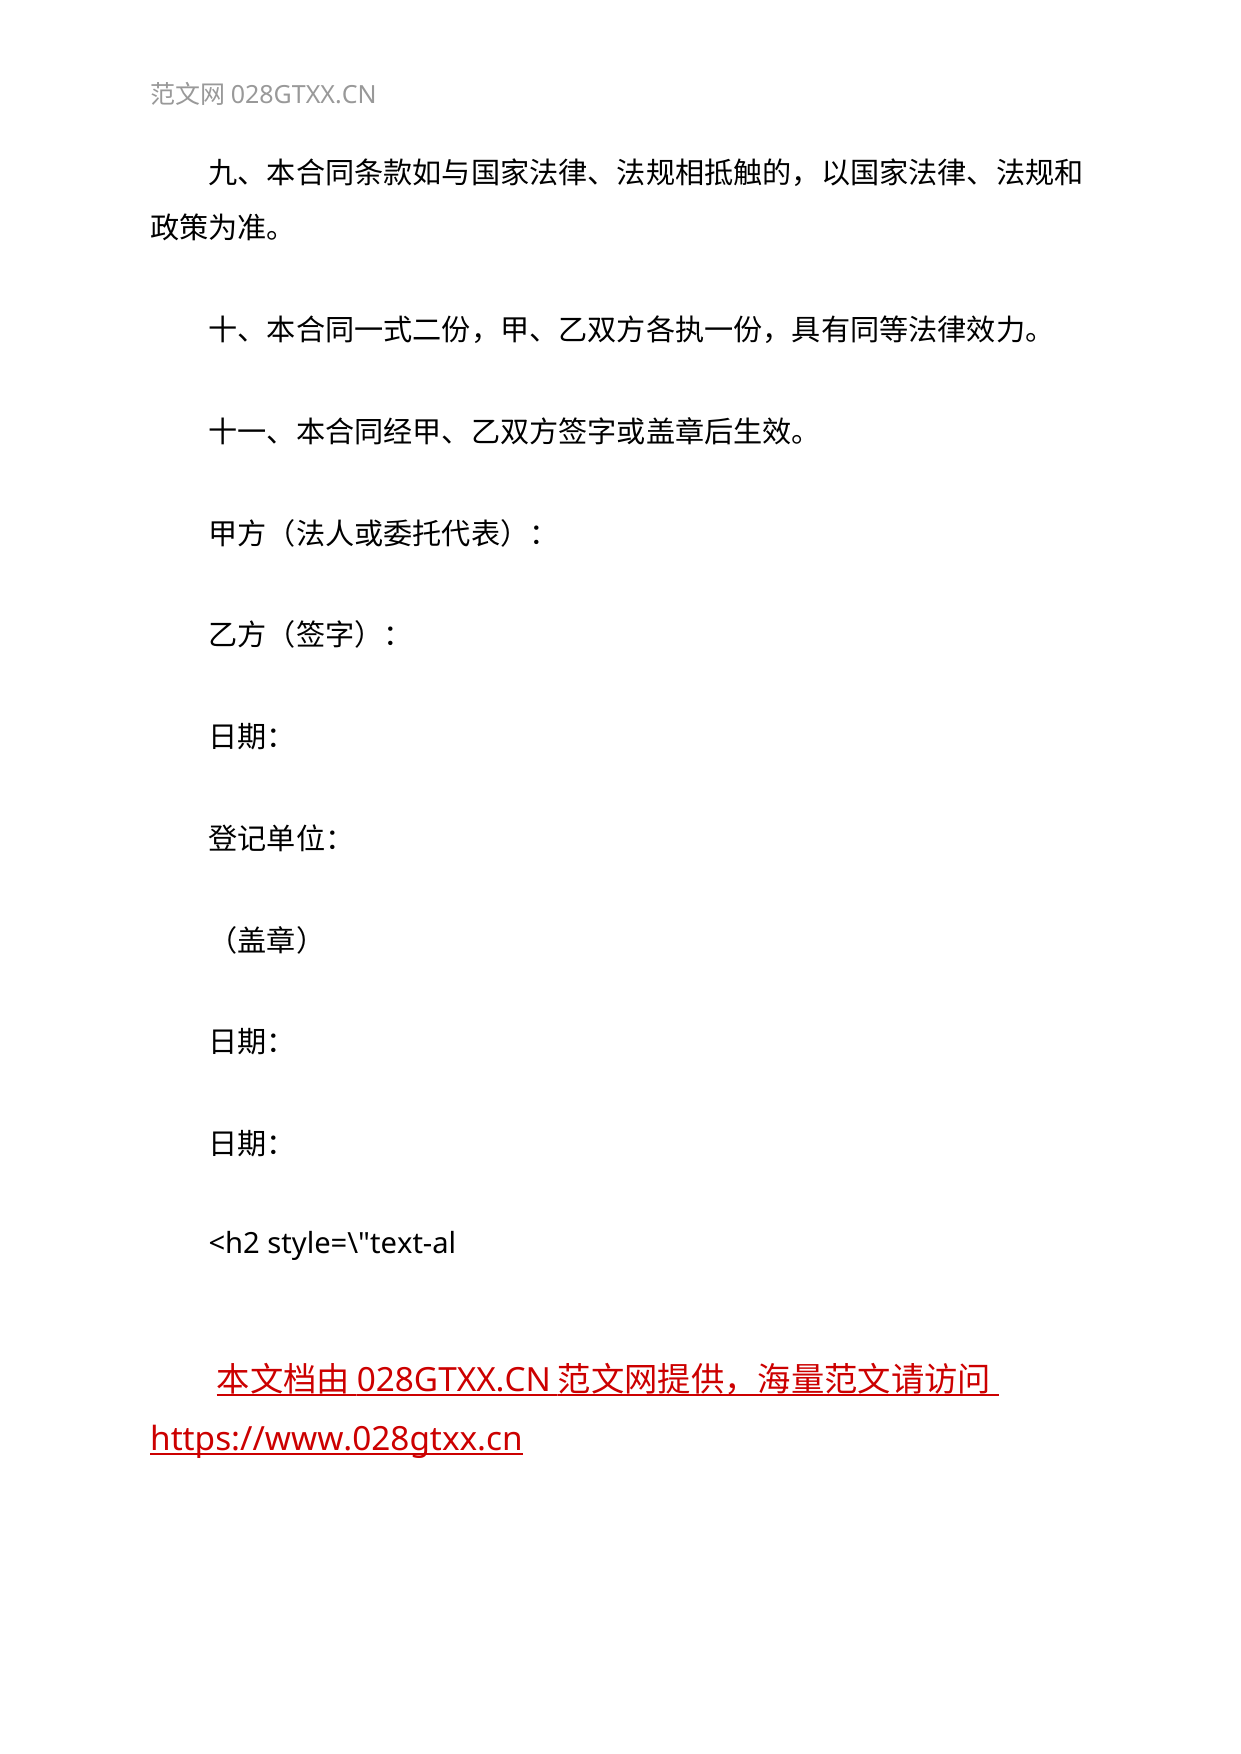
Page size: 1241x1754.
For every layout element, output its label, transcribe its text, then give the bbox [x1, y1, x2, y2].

text 十、本合同一式二份，甲、乙双方各执一份，具有同等法律效力。 [150, 307, 1090, 349]
text 九、本合同条款如与国家法律、法规相抵触的，以国家法律、法规和政策为准。 [150, 150, 1090, 247]
text （盖章） [150, 917, 1090, 959]
text 甲方（法人或委托代表）： [150, 510, 1090, 552]
text 十一、本合同经甲、乙双方签字或盖章后生效。 [150, 408, 1090, 451]
text 本文档由028GTXX.CN范文网提供，海量范文请访问 https://www.028gtxx.cn [150, 1352, 1090, 1460]
text 日期： [150, 1019, 1090, 1061]
text 日期： [150, 1121, 1090, 1163]
text 登记单位： [150, 816, 1090, 858]
text 日期： [150, 714, 1090, 756]
text 乙方（签字）： [150, 612, 1090, 654]
text <h2 style=\"text-al [150, 1223, 1090, 1262]
